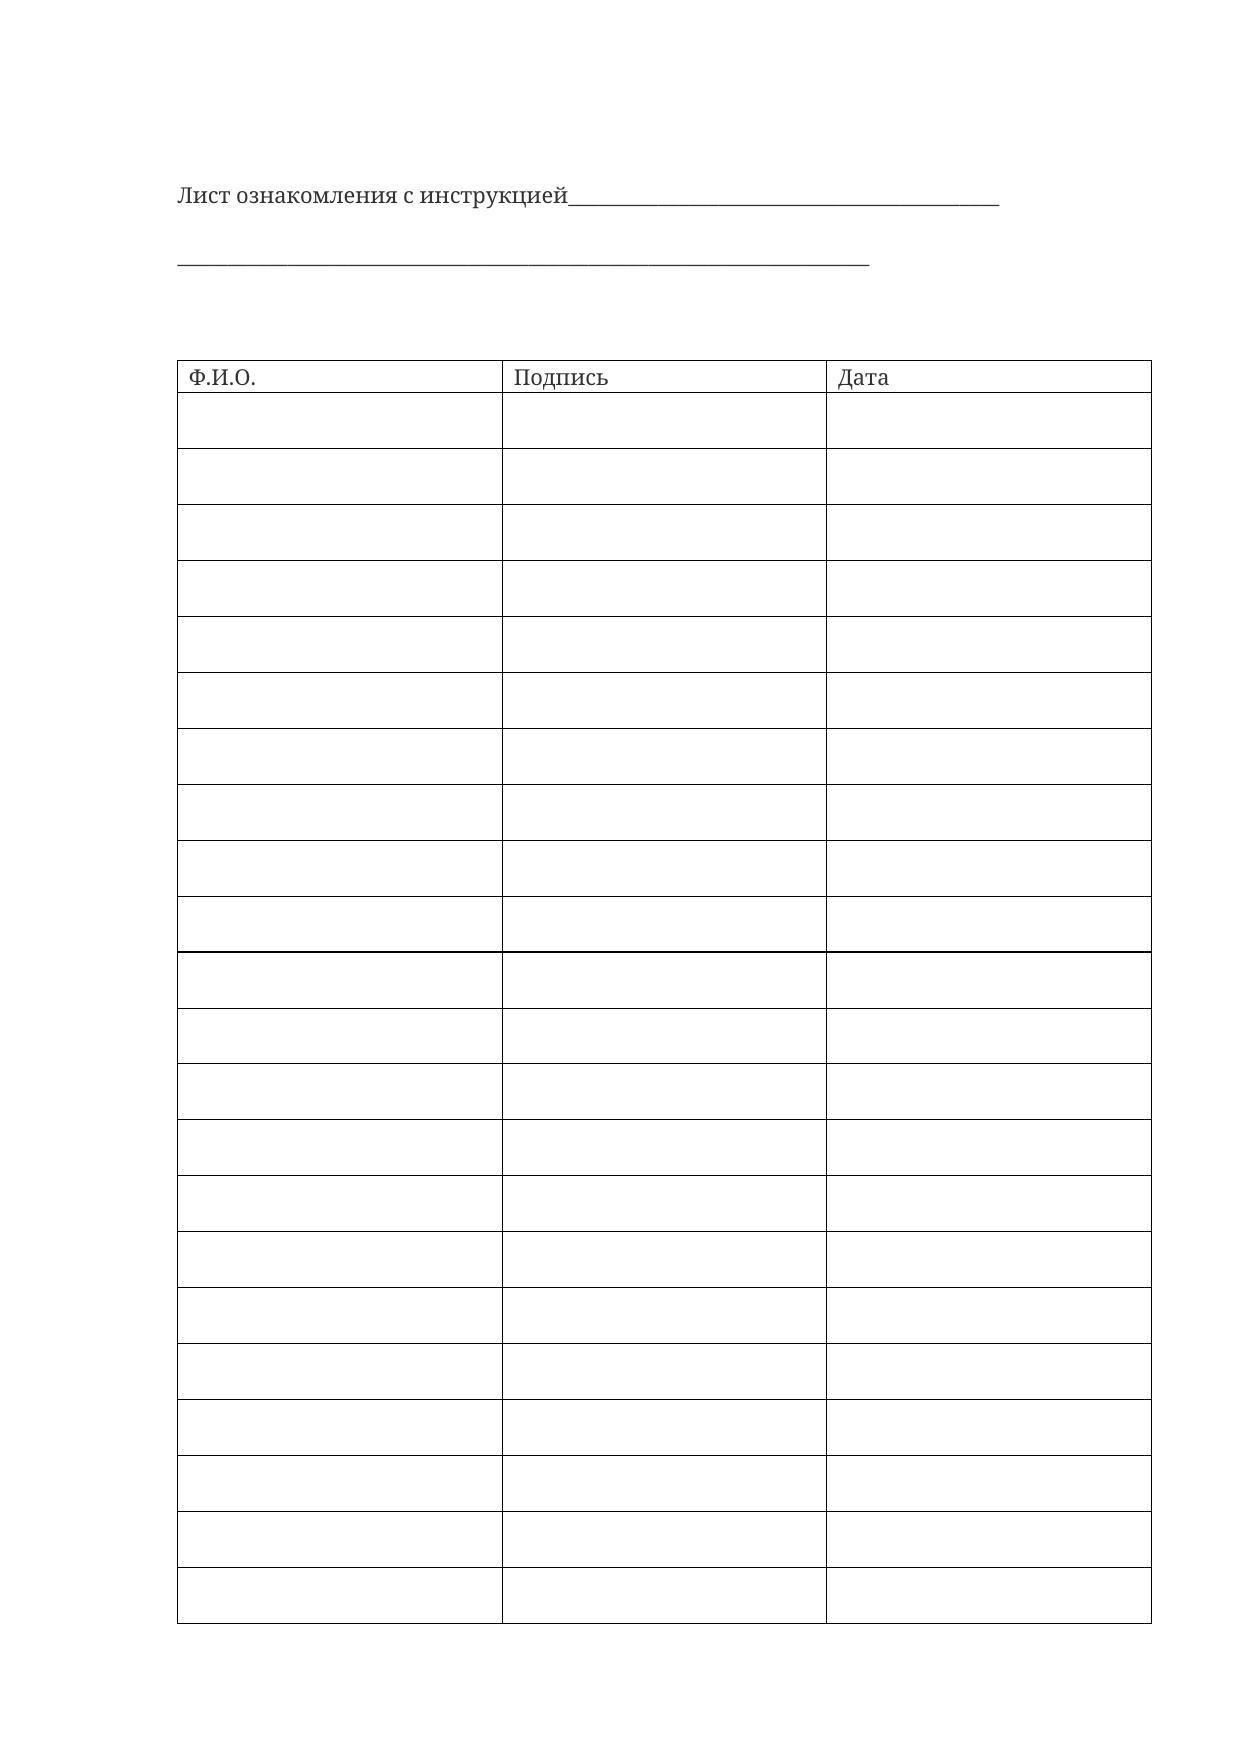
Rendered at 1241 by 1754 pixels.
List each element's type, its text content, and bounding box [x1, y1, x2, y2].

table_cell [827, 1120, 1151, 1175]
table_cell [178, 1512, 502, 1567]
table_cell [827, 1344, 1151, 1399]
table_cell [178, 449, 502, 504]
table_cell [827, 561, 1151, 616]
table_cell [503, 1456, 826, 1511]
table_cell [503, 897, 826, 951]
table_cell [503, 1400, 826, 1455]
table_cell [503, 561, 826, 616]
table_cell [503, 1176, 826, 1231]
text _____________________________________________________________________ [177, 239, 1152, 270]
table_cell [178, 1344, 502, 1399]
table_cell [178, 1120, 502, 1175]
table_cell [827, 1400, 1151, 1455]
table_cell [503, 841, 826, 896]
table_cell [178, 505, 502, 560]
table_cell [827, 841, 1151, 896]
table_cell [503, 673, 826, 728]
table_cell [503, 1232, 826, 1287]
text Лист ознакомления с инструкцией___________________________________________ [177, 178, 1152, 210]
table_cell [827, 785, 1151, 839]
table_cell [503, 1288, 826, 1343]
table_cell [503, 1344, 826, 1399]
table_cell [178, 561, 502, 616]
table_cell [503, 617, 826, 672]
table_cell [827, 1064, 1151, 1119]
table_cell [503, 729, 826, 784]
table_cell [503, 1064, 826, 1119]
table_cell [827, 1232, 1151, 1287]
table_cell [827, 617, 1151, 672]
table_cell [178, 1232, 502, 1287]
table_cell [827, 449, 1151, 504]
table_cell [827, 897, 1151, 951]
table_cell [503, 953, 826, 1007]
table_cell [178, 1456, 502, 1511]
table_cell [503, 785, 826, 839]
table_cell [503, 1009, 826, 1063]
table_cell [827, 505, 1151, 560]
table_cell [178, 393, 502, 448]
table_cell [503, 1568, 826, 1623]
table_cell [827, 1512, 1151, 1567]
table_cell [178, 1009, 502, 1063]
table_cell [503, 1120, 826, 1175]
table_cell [503, 449, 826, 504]
table_cell [178, 729, 502, 784]
table_cell [827, 393, 1151, 448]
table_header Подпись [503, 361, 826, 392]
table_cell [827, 673, 1151, 728]
table_cell [178, 1064, 502, 1119]
table_cell [178, 1568, 502, 1623]
table_cell [178, 785, 502, 839]
table_cell [503, 393, 826, 448]
table_cell [178, 953, 502, 1007]
table_cell [178, 1176, 502, 1231]
table_cell [178, 841, 502, 896]
table_cell [503, 505, 826, 560]
table_cell [178, 617, 502, 672]
table_header Ф.И.О. [178, 361, 502, 392]
table_cell [827, 1009, 1151, 1063]
table_cell [827, 1456, 1151, 1511]
table_cell [178, 673, 502, 728]
table_cell [503, 1512, 826, 1567]
table_cell [178, 1288, 502, 1343]
table_header Дата [827, 361, 1151, 392]
table_cell [827, 1568, 1151, 1623]
table_cell [827, 729, 1151, 784]
table_cell [827, 1288, 1151, 1343]
table_cell [827, 1176, 1151, 1231]
table_cell [178, 1400, 502, 1455]
table_cell [178, 897, 502, 951]
table_cell [827, 953, 1151, 1007]
